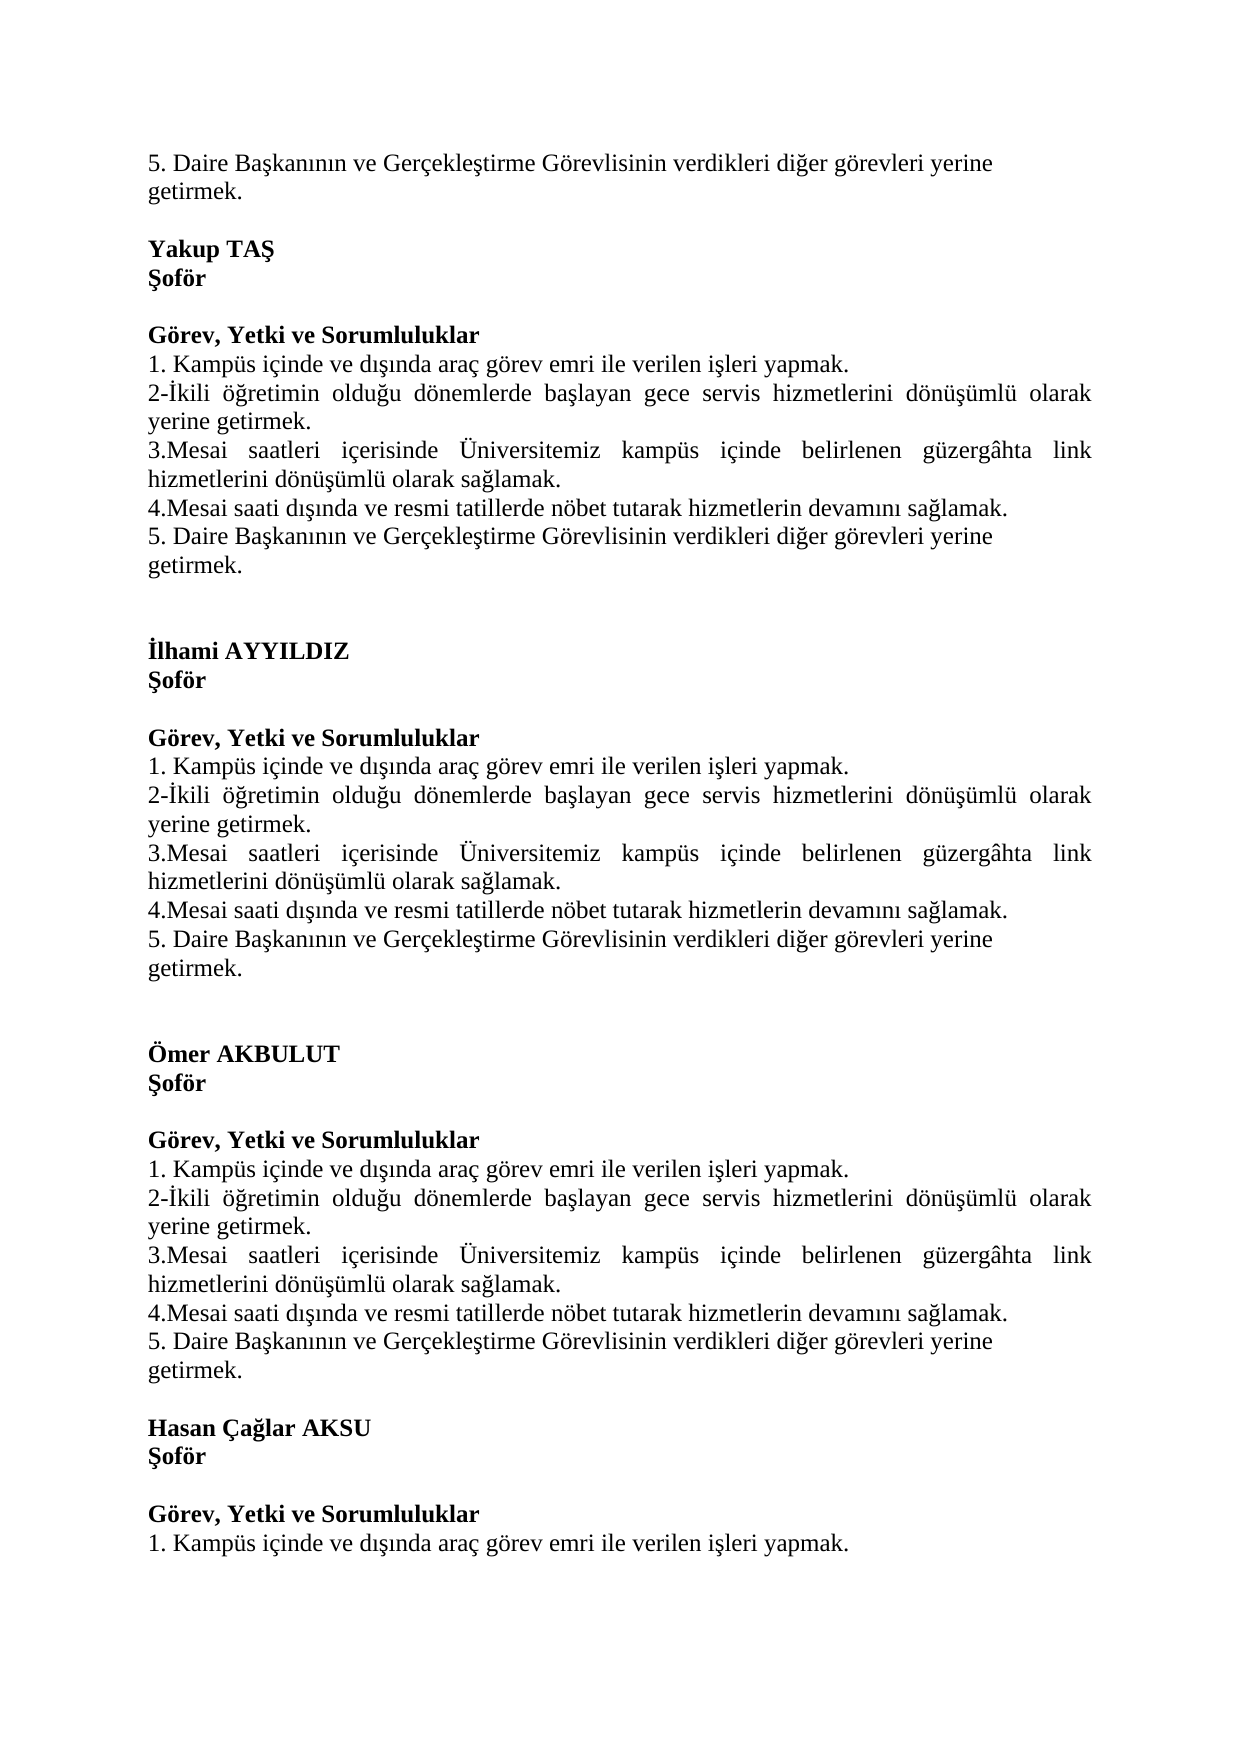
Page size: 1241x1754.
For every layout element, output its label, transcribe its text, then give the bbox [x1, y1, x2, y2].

text 5. Daire Başkanının ve Gerçekleştirme Görevlisinin verdikleri diğer görevleri yerine getirmek. [148, 924, 1093, 981]
text Görev, Yetki ve Sorumluluklar [148, 723, 1093, 751]
text Hasan Çağlar AKSU [148, 1413, 1093, 1441]
text 1. Kampüs içinde ve dışında araç görev emri ile verilen işleri yapmak. [148, 751, 1093, 780]
text 2-İkili öğretimin olduğu dönemlerde başlayan gece servis hizmetlerini dönüşümlü olarak yerine getirmek. [148, 378, 1093, 435]
text 4.Mesai saati dışında ve resmi tatillerde nöbet tutarak hizmetlerin devamını sağlamak. [148, 895, 1093, 924]
text Görev, Yetki ve Sorumluluklar [148, 1499, 1093, 1528]
text 5. Daire Başkanının ve Gerçekleştirme Görevlisinin verdikleri diğer görevleri yerine getirmek. [148, 521, 1093, 579]
text Görev, Yetki ve Sorumluluklar [148, 1125, 1093, 1154]
text 3.Mesai saatleri içerisinde Üniversitemiz kampüs içinde belirlenen güzergâhta link hizmetlerini dönüşümlü olarak sağlamak. [148, 435, 1093, 493]
text İlhami AYYILDIZ [148, 636, 1093, 665]
text 2-İkili öğretimin olduğu dönemlerde başlayan gece servis hizmetlerini dönüşümlü olarak yerine getirmek. [148, 1183, 1093, 1240]
text 3.Mesai saatleri içerisinde Üniversitemiz kampüs içinde belirlenen güzergâhta link hizmetlerini dönüşümlü olarak sağlamak. [148, 1240, 1093, 1298]
text 1. Kampüs içinde ve dışında araç görev emri ile verilen işleri yapmak. [148, 1528, 1093, 1556]
text Görev, Yetki ve Sorumluluklar [148, 320, 1093, 349]
text 1. Kampüs içinde ve dışında araç görev emri ile verilen işleri yapmak. [148, 1154, 1093, 1183]
text Yakup TAŞ [148, 234, 1093, 263]
text 5. Daire Başkanının ve Gerçekleştirme Görevlisinin verdikleri diğer görevleri yerine getirmek. [148, 1326, 1093, 1384]
text 5. Daire Başkanının ve Gerçekleştirme Görevlisinin verdikleri diğer görevleri yerine getirmek. [148, 148, 1093, 205]
text 3.Mesai saatleri içerisinde Üniversitemiz kampüs içinde belirlenen güzergâhta link hizmetlerini dönüşümlü olarak sağlamak. [148, 838, 1093, 895]
text Şoför [148, 263, 1093, 291]
text 1. Kampüs içinde ve dışında araç görev emri ile verilen işleri yapmak. [148, 349, 1093, 378]
text 4.Mesai saati dışında ve resmi tatillerde nöbet tutarak hizmetlerin devamını sağlamak. [148, 1298, 1093, 1326]
text 2-İkili öğretimin olduğu dönemlerde başlayan gece servis hizmetlerini dönüşümlü olarak yerine getirmek. [148, 780, 1093, 838]
text Ömer AKBULUT [148, 1039, 1093, 1068]
text 4.Mesai saati dışında ve resmi tatillerde nöbet tutarak hizmetlerin devamını sağlamak. [148, 493, 1093, 521]
text Şoför [148, 1441, 1093, 1470]
text Şoför [148, 1068, 1093, 1096]
text Şoför [148, 665, 1093, 694]
